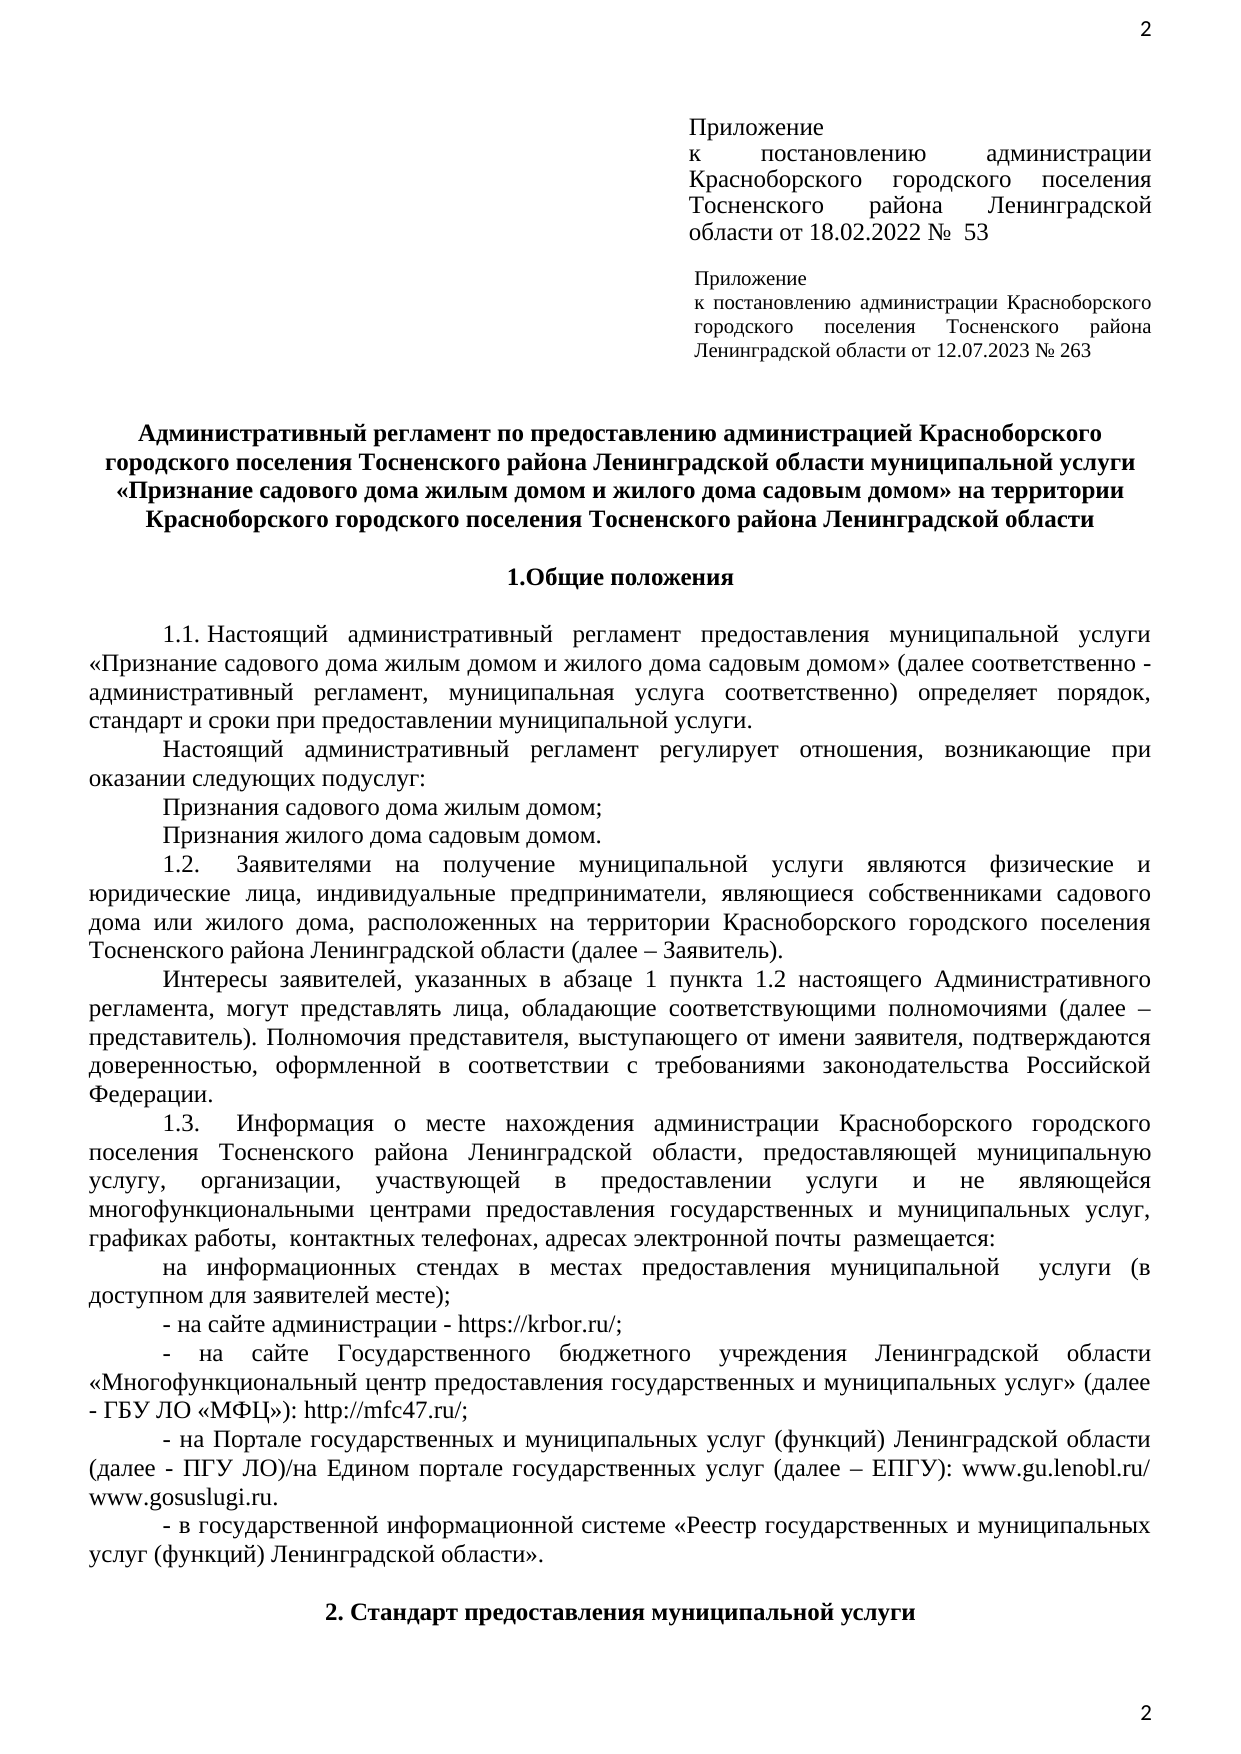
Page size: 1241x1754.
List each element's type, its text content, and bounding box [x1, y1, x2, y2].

text 2. Стандарт предоставления муниципальной услуги [89, 1597, 1152, 1626]
list Настоящий административный регламент предоставления муниципальной услуги «Признание садового дома жилым домом и жилого дома садовым домом» (далее соответственно - административный регламент, муниципальная услуга соответственно) определяет порядок, стандарт и сроки при предоставлении муниципальной услуги. [89, 619, 1152, 734]
text на информационных стендах в местах предоставления муниципальной услуги (в доступном для заявителей месте); [89, 1252, 1152, 1309]
text Настоящий административный регламент регулирует отношения, возникающие при оказании следующих подуслуг: [89, 734, 1152, 792]
text Приложение [694, 266, 1152, 290]
list Информация о месте нахождения администрации Красноборского городского поселения Тосненского района Ленинградской области, предоставляющей муниципальную услугу, организации, участвующей в предоставлении услуги и не являющейся многофункциональными центрами предоставления государственных и муниципальных услуг, графиках работы, контактных телефонах, адресах электронной почты размещается: [89, 1108, 1152, 1252]
text к постановлению администрации Красноборского городского поселения Тосненского района Ленинградской области от 18.02.2022 № 53 [689, 141, 1152, 245]
text 1.Общие положения [89, 562, 1152, 591]
text - на сайте Государственного бюджетного учреждения Ленинградской области «Многофункциональный центр предоставления государственных и муниципальных услуг» (далее - ГБУ ЛО «МФЦ»): http://mfc47.ru/; [89, 1338, 1152, 1424]
text к постановлению администрации Красноборского городского поселения Тосненского района Ленинградской области от 12.07.2023 № 263 [694, 290, 1152, 362]
text Признания садового дома жилым домом; [89, 792, 1152, 821]
text Интересы заявителей, указанных в абзаце 1 пункта 1.2 настоящего Административного регламента, могут представлять лица, обладающие соответствующими полномочиями (далее – представитель). Полномочия представителя, выступающего от имени заявителя, подтверждаются доверенностью, оформленной в соответствии с требованиями законодательства Российской Федерации. [89, 964, 1152, 1108]
text - в государственной информационной системе «Реестр государственных и муниципальных услуг (функций) Ленинградской области». [89, 1511, 1152, 1568]
text Административный регламент по предоставлению администрацией Красноборского городского поселения Тосненского района Ленинградской области муниципальной услуги «Признание садового дома жилым домом и жилого дома садовым домом» на территории Красноборского городского поселения Тосненского района Ленинградской области [89, 418, 1152, 533]
text Приложение [689, 115, 1152, 141]
text - на Портале государственных и муниципальных услуг (функций) Ленинградской области (далее - ПГУ ЛО)/на Едином портале государственных услуг (далее – ЕПГУ): www.gu.lenobl.ru/ www.gosuslugi.ru. [89, 1424, 1152, 1511]
text - на сайте администрации - https://krbor.ru/; [89, 1309, 1152, 1338]
text Признания жилого дома садовым домом. [89, 821, 1152, 849]
list Заявителями на получение муниципальной услуги являются физические и юридические лица, индивидуальные предприниматели, являющиеся собственниками садового дома или жилого дома, расположенных на территории Красноборского городского поселения Тосненского района Ленинградской области (далее – Заявитель). [89, 849, 1152, 964]
